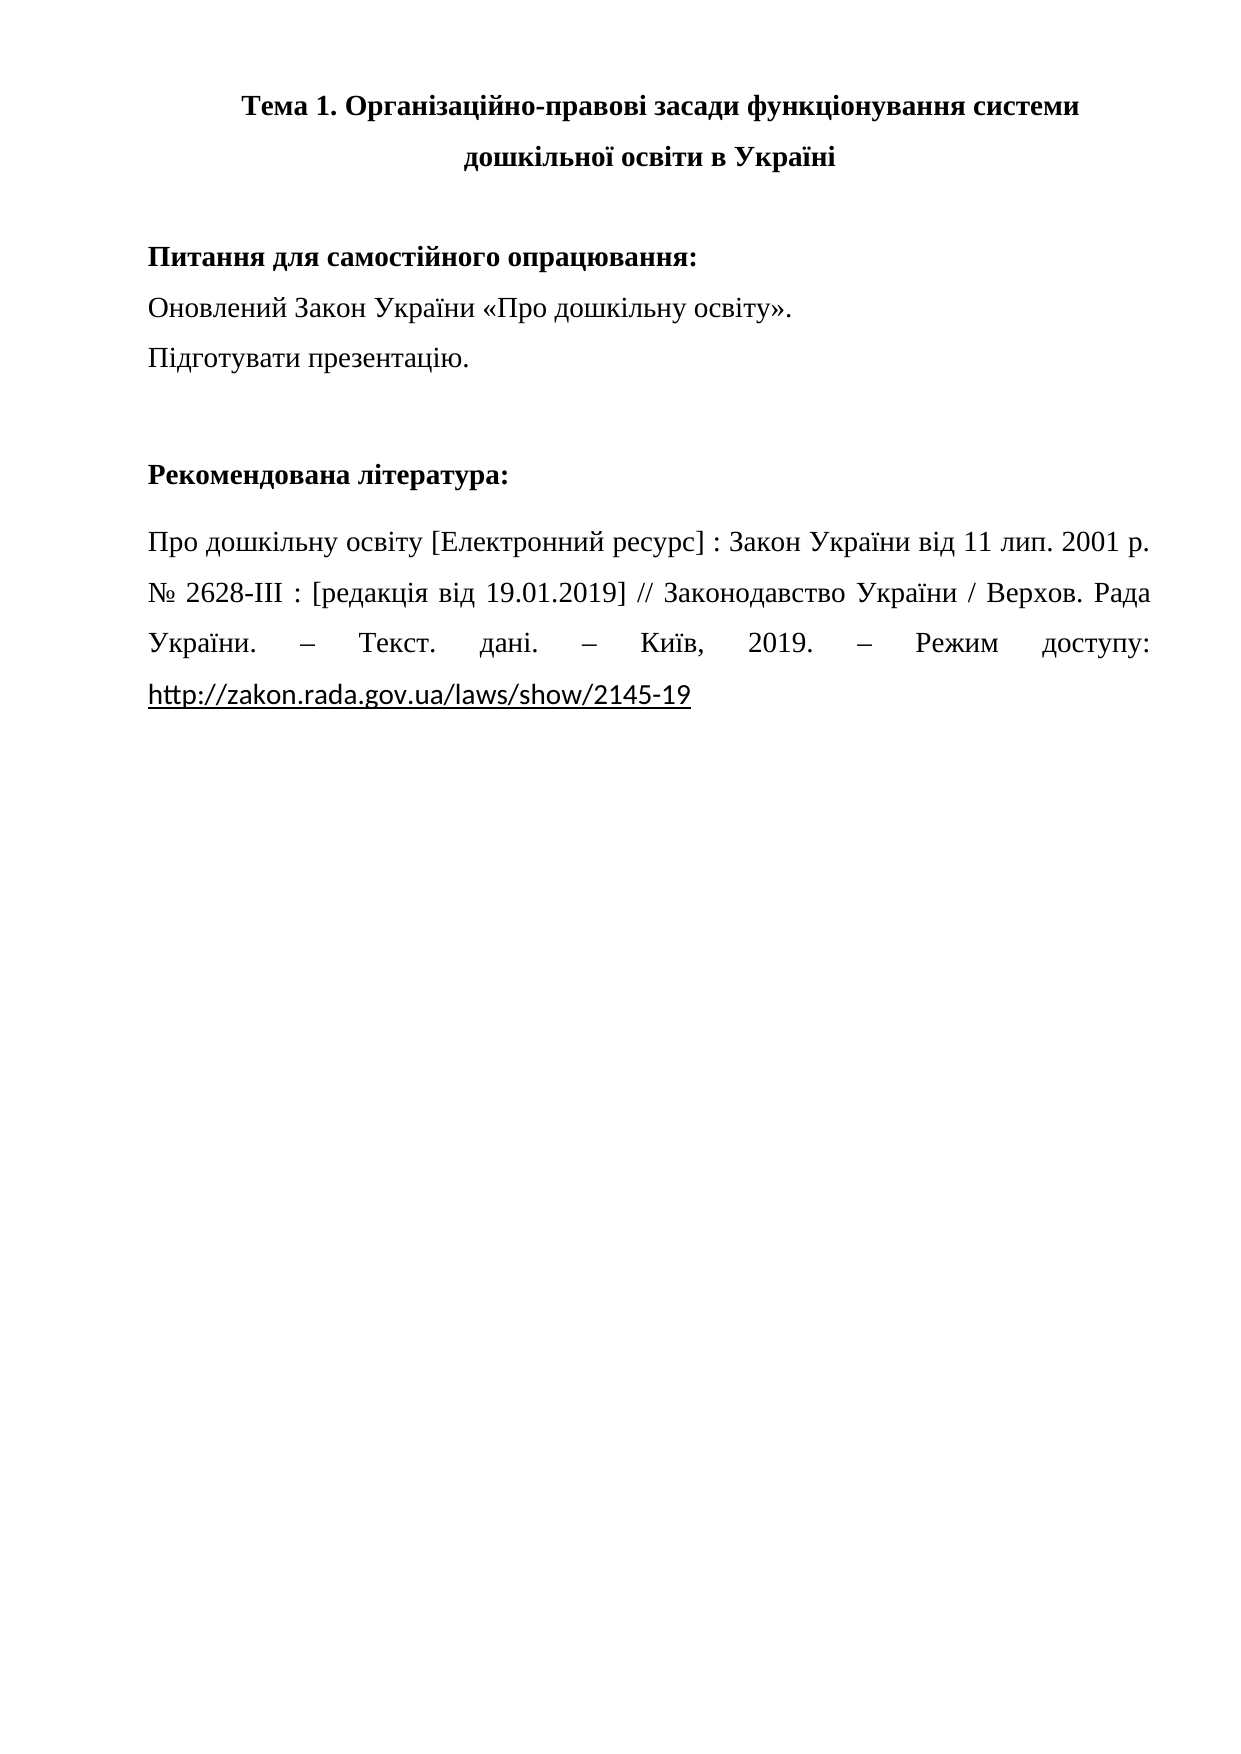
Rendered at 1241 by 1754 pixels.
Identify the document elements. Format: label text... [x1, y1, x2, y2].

text Питання для самостійного опрацювання: [148, 239, 1152, 273]
list Про дошкільну освіту [Електронний ресурс] : Закон України від 11 лип. 2001 р. № 2628-III : [редакція від 19.01.2019] // Законодавство України / Верхов. Рада України. – Текст. дані. – Київ, 2019. – Режим доступу: http://zakon.rada.gov.ua/laws/show/2145-19 [148, 524, 1152, 712]
text Підготувати презентацію. [148, 340, 1152, 374]
text Оновлений Закон України «Про дошкільну освіту». [148, 290, 1152, 323]
text Рекомендована література: [148, 457, 1152, 491]
text Тема 1. Організаційно-правові засади функціонування системи дошкільної освіти в Україні [148, 88, 1152, 172]
